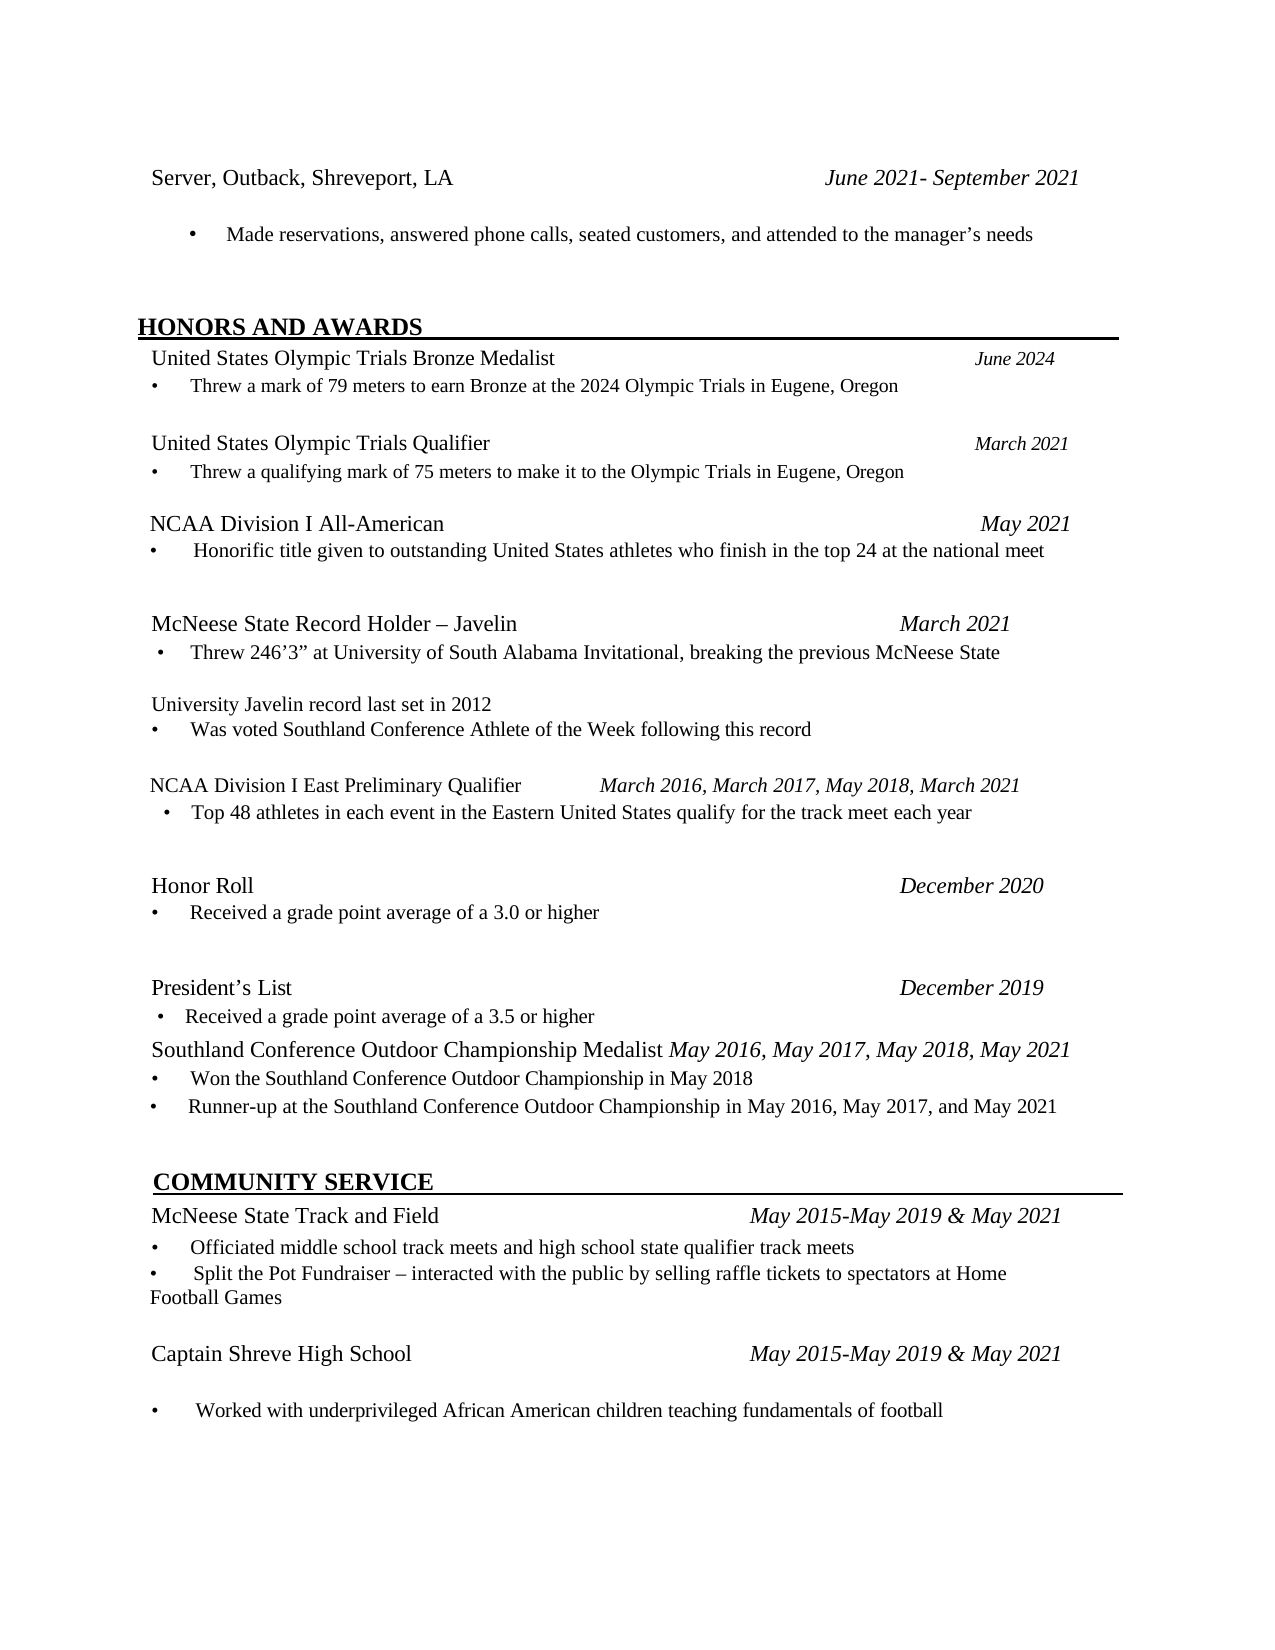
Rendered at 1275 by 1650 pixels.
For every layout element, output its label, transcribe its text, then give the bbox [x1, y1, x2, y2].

list Made reservations, answered phone calls, seated customers, and attended to the manager’s needs [189, 220, 1133, 246]
list Threw a mark of 79 meters to earn Bronze at the 2024 Olympic Trials in Eugene, Oregon [151, 374, 1133, 397]
list Runner-up at the Southland Conference Outdoor Championship in May 2016, May 2017, and May 2021 [149, 1094, 1133, 1118]
list Was voted Southland Conference Athlete of the Week following this record [151, 717, 1133, 741]
list Worked with underprivileged African American children teaching fundamentals of football [151, 1398, 1133, 1422]
text NCAA Division I All-American May 2021 [149, 510, 1133, 536]
text McNeese State Track and Field May 2015-May 2019 & May 2021 [151, 1202, 1133, 1229]
text University Javelin record last set in 2012 [151, 691, 1133, 716]
list Won the Southland Conference Outdoor Championship in May 2018 [151, 1066, 1133, 1089]
text Southland Conference Outdoor Championship Medalist May 2016, May 2017, May 2018, May 2021 [151, 1036, 1133, 1062]
text United States Olympic Trials Bronze Medalist June 2024 [151, 344, 1133, 370]
list Threw 246’3” at University of South Alabama Invitational, breaking the previous McNeese State [157, 640, 1133, 664]
subtitle COMMUNITY SERVICE [153, 1167, 1133, 1196]
list Top 48 athletes in each event in the Eastern United States qualify for the track meet each year [163, 799, 1133, 824]
text Honor Roll December 2020 [151, 872, 1133, 898]
list Received a grade point average of a 3.0 or higher [151, 900, 1133, 924]
text United States Olympic Trials Qualifier March 2021 [151, 430, 1133, 455]
list Received a grade point average of a 3.5 or higher [157, 1004, 1133, 1028]
text President’s List December 2019 [151, 974, 1133, 1000]
list Threw a qualifying mark of 75 meters to make it to the Olympic Trials in Eugene, Oregon [151, 460, 1133, 483]
list Split the Pot Fundraiser – interacted with the public by selling raffle tickets to spectators at Home Football Games [149, 1260, 1068, 1309]
text NCAA Division I East Preliminary Qualifier March 2016, March 2017, May 2018, March 2021 [149, 773, 1133, 797]
subtitle HONORS AND AWARDS [137, 312, 1133, 341]
list Honorific title given to outstanding United States athletes who finish in the top 24 at the national meet [149, 538, 1133, 562]
text Server, Outback, Shreveport, LA June 2021- September 2021 [151, 164, 1133, 190]
text McNeese State Record Holder – Javelin March 2021 [151, 610, 1133, 637]
list Officiated middle school track meets and high school state qualifier track meets [151, 1235, 1133, 1259]
text Captain Shreve High School May 2015-May 2019 & May 2021 [151, 1340, 1133, 1366]
